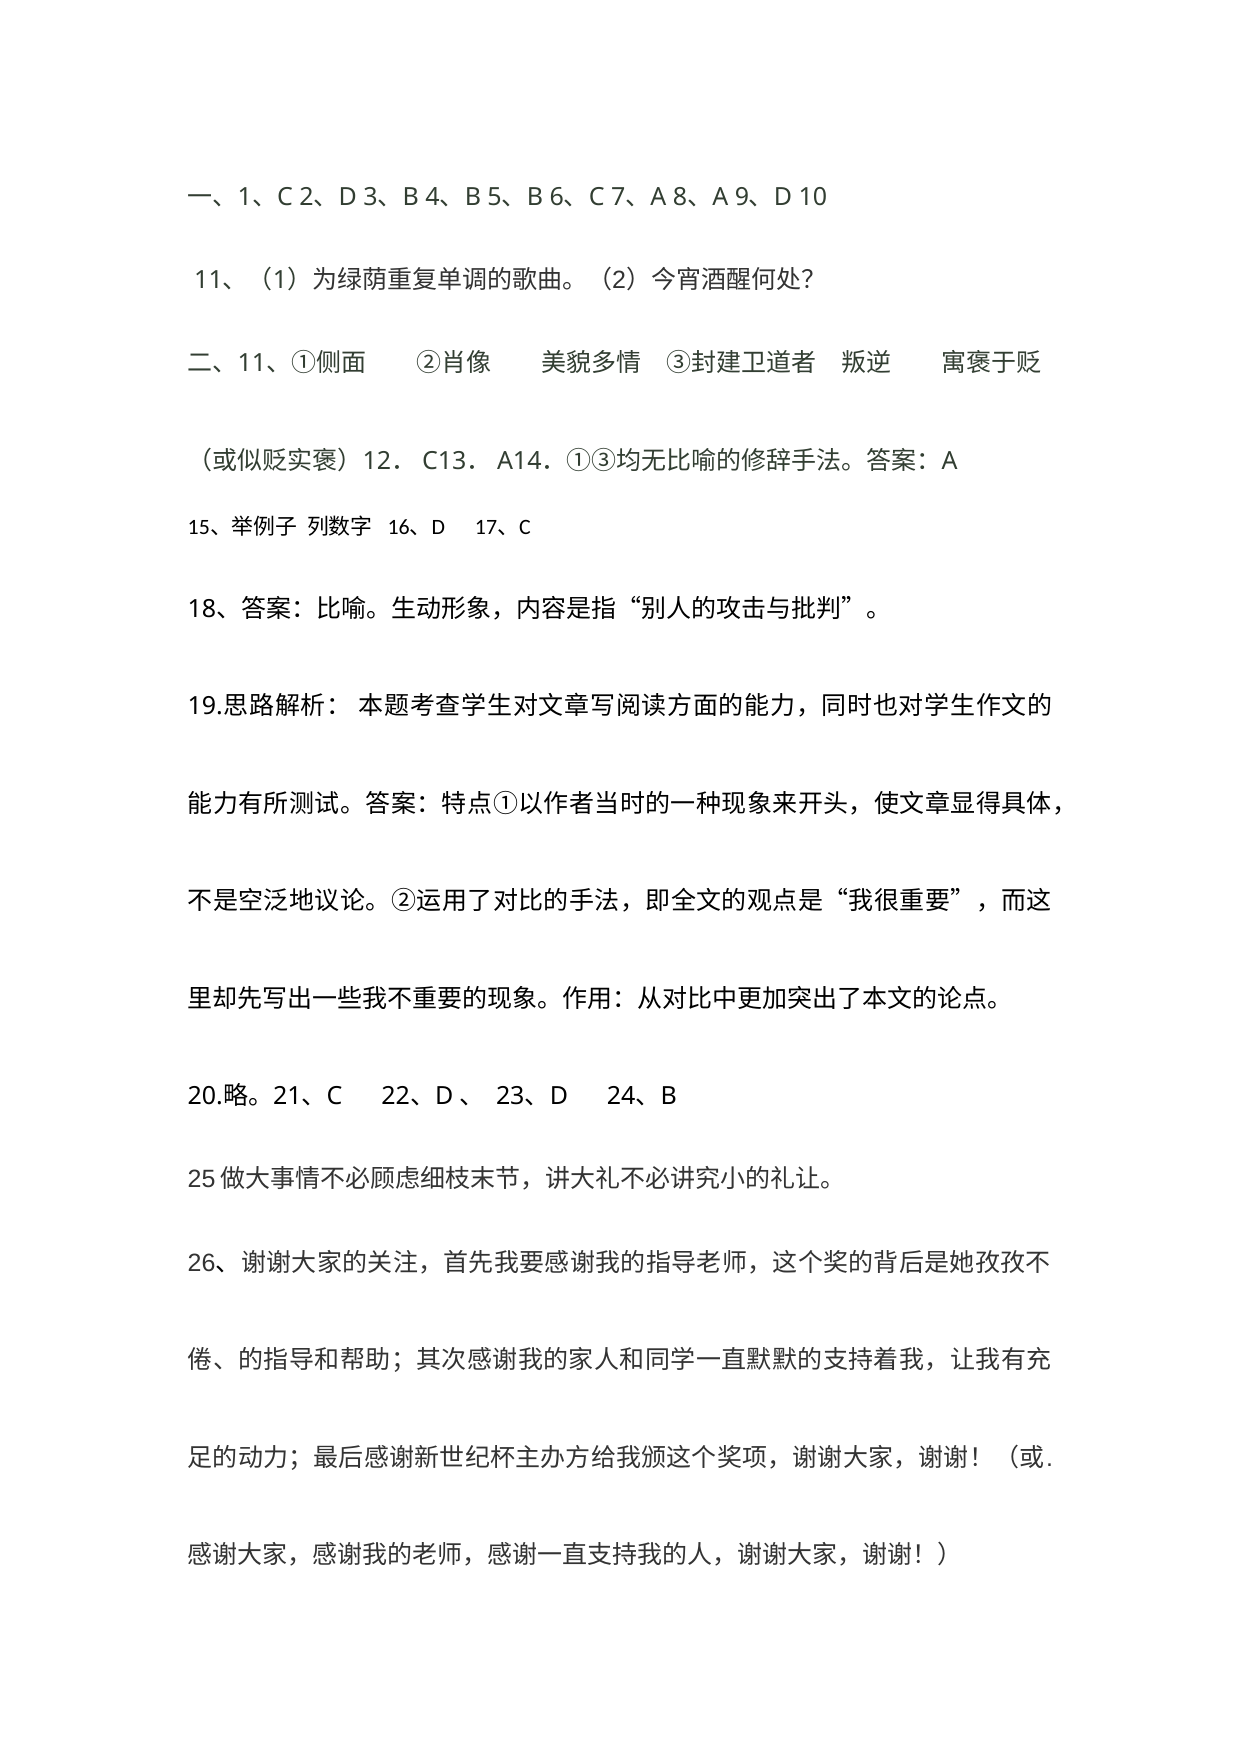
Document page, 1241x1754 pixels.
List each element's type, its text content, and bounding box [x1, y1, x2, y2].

text 25做大事情不必顾虑细枝末节，讲大礼不必讲究小的礼让。 [187, 1144, 1053, 1209]
text 二、11、①侧面 ②肖像 美貌多情 ③封建卫道者 叛逆 寓褒于贬（或似贬实褒）12． C13． A14．①③均无比喻的修辞手法。答案：A [187, 328, 1053, 491]
text 15、举例子 列数字 16、D 17、C 18、答案：比喻。生动形象，内容是指“别人的攻击与批判”。 19.思路解析： 本题考查学生对文章写阅读方面的能力，同时也对学生作文的能力有所测试。答案：特点①以作者当时的一种现象来开头，使文章显得具体，不是空泛地议论。②运用了对比的手法，即全文的观点是“我很重要”，而这里却先写出一些我不重要的现象。作用：从对比中更加突出了本文的论点。 20.略。21、C 22、D 、 23、D 24、B [187, 509, 1053, 1126]
text 26、谢谢大家的关注，首先我要感谢我的指导老师，这个奖的背后是她孜孜不倦、的指导和帮助；其次感谢我的家人和同学一直默默的支持着我，让我有充足的动力；最后感谢新世纪杯主办方给我颁这个奖项，谢谢大家，谢谢！（或.感谢大家，感谢我的老师，感谢一直支持我的人，谢谢大家，谢谢！） [187, 1228, 1053, 1585]
text 11、（1）为绿荫重复单调的歌曲。（2）今宵酒醒何处？ [187, 245, 1053, 310]
text 一、1、C 2、D 3、B 4、B 5、B 6、C 7、A 8、A 9、D 10 [187, 162, 1053, 227]
